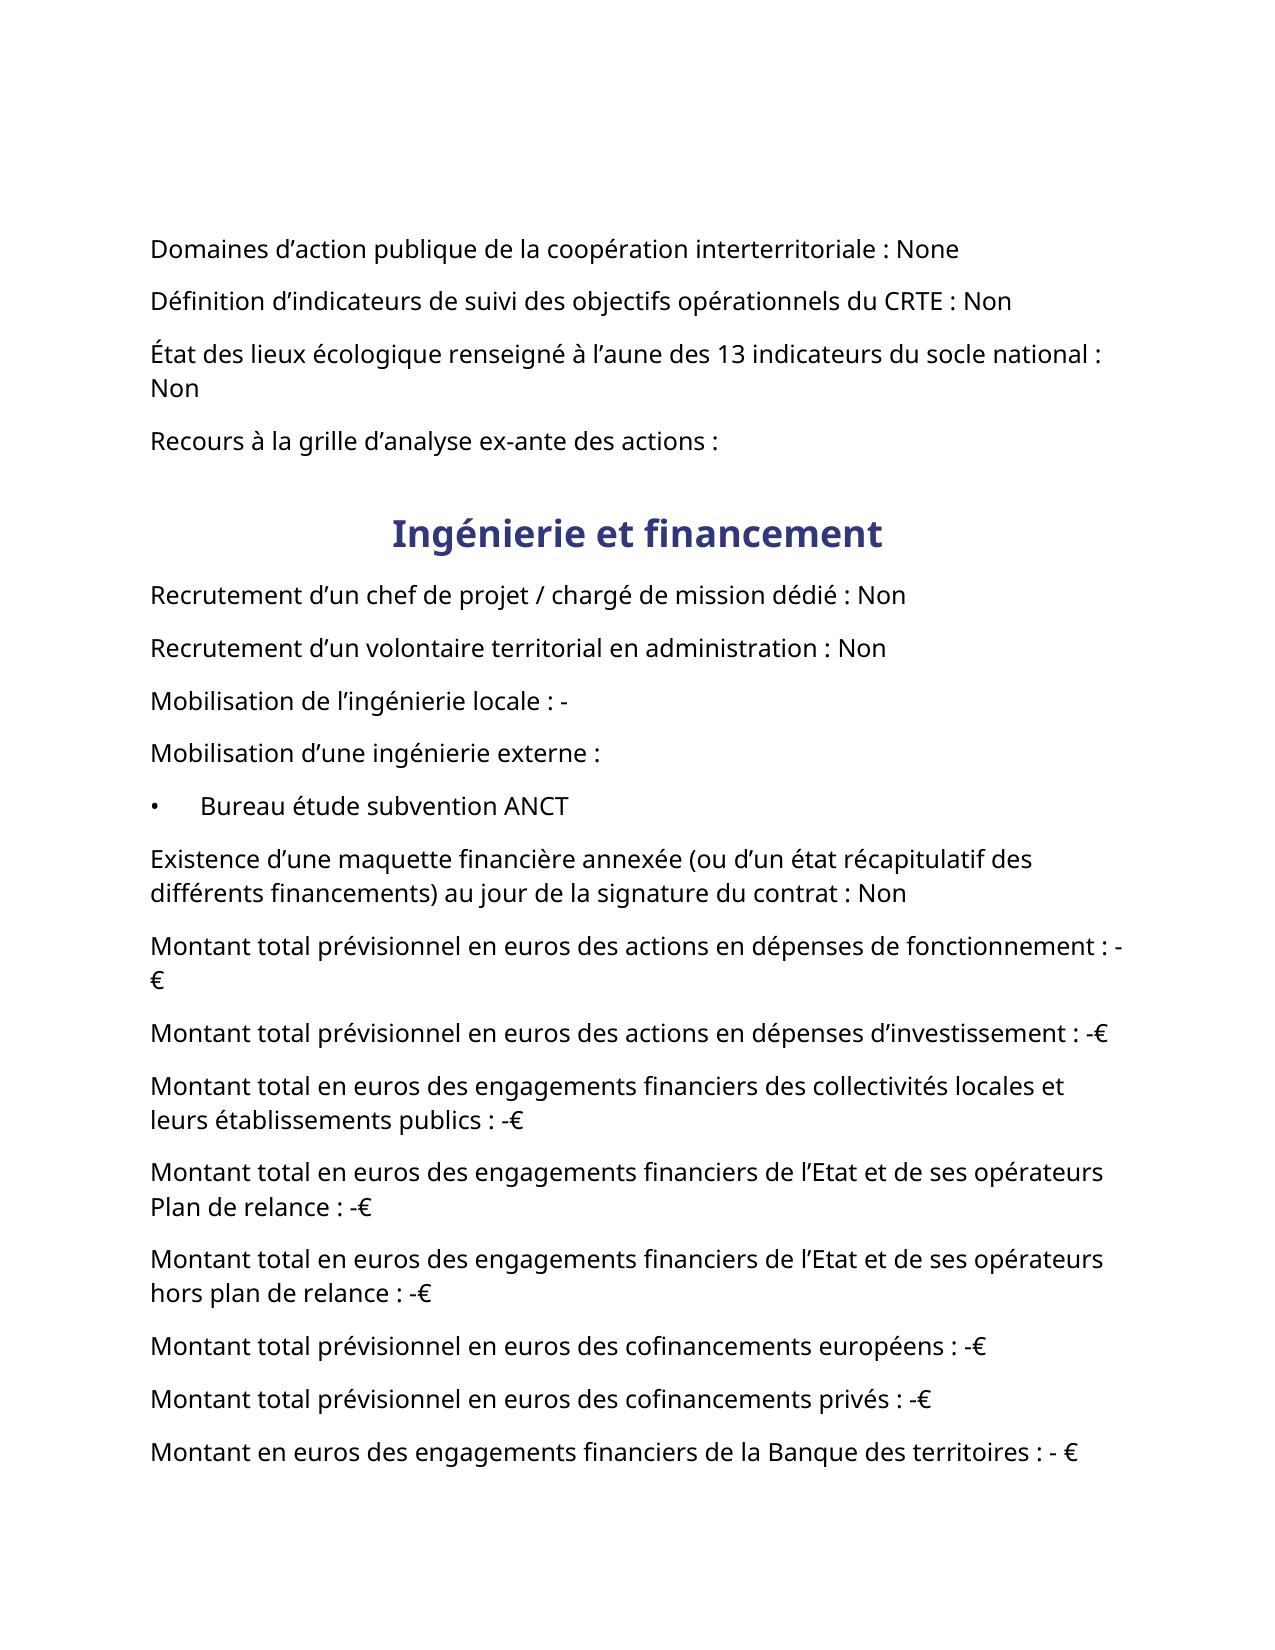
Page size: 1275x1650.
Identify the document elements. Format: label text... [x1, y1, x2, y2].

text Montant total en euros des engagements financiers de l’Etat et de ses opérateurs hors plan de relance : -€ [150, 1242, 1125, 1310]
text Définition d’indicateurs de suivi des objectifs opérationnels du CRTE : Non [150, 284, 1125, 318]
text Domaines d’action publique de la coopération interterritoriale : None [150, 231, 1125, 265]
text Montant total prévisionnel en euros des actions en dépenses d’investissement : -€ [150, 1015, 1125, 1049]
text Montant total en euros des engagements financiers des collectivités locales et leurs établissements publics : -€ [150, 1068, 1125, 1136]
text Mobilisation de l’ingénierie locale : - [150, 683, 1125, 717]
text Recrutement d’un volontaire territorial en administration : Non [150, 630, 1125, 664]
text Montant en euros des engagements financiers de la Banque des territoires : - € [150, 1434, 1125, 1468]
text Montant total prévisionnel en euros des cofinancements européens : -€ [150, 1329, 1125, 1363]
text Montant total prévisionnel en euros des actions en dépenses de fonctionnement : -€ [150, 928, 1125, 997]
text Montant total en euros des engagements financiers de l’Etat et de ses opérateurs Plan de relance : -€ [150, 1155, 1125, 1223]
text Montant total prévisionnel en euros des cofinancements privés : -€ [150, 1382, 1125, 1416]
subtitle Ingénierie et financement [150, 508, 1125, 559]
list Bureau étude subvention ANCT [150, 789, 1125, 823]
text État des lieux écologique renseigné à l’aune des 13 indicateurs du socle national : Non [150, 337, 1125, 405]
text Recrutement d’un chef de projet / chargé de mission dédié : Non [150, 578, 1125, 612]
text Existence d’une maquette financière annexée (ou d’un état récapitulatif des différents financements) au jour de la signature du contrat : Non [150, 842, 1125, 910]
text Recours à la grille d’analyse ex-ante des actions : [150, 424, 1125, 458]
text Mobilisation d’une ingénierie externe : [150, 736, 1125, 770]
